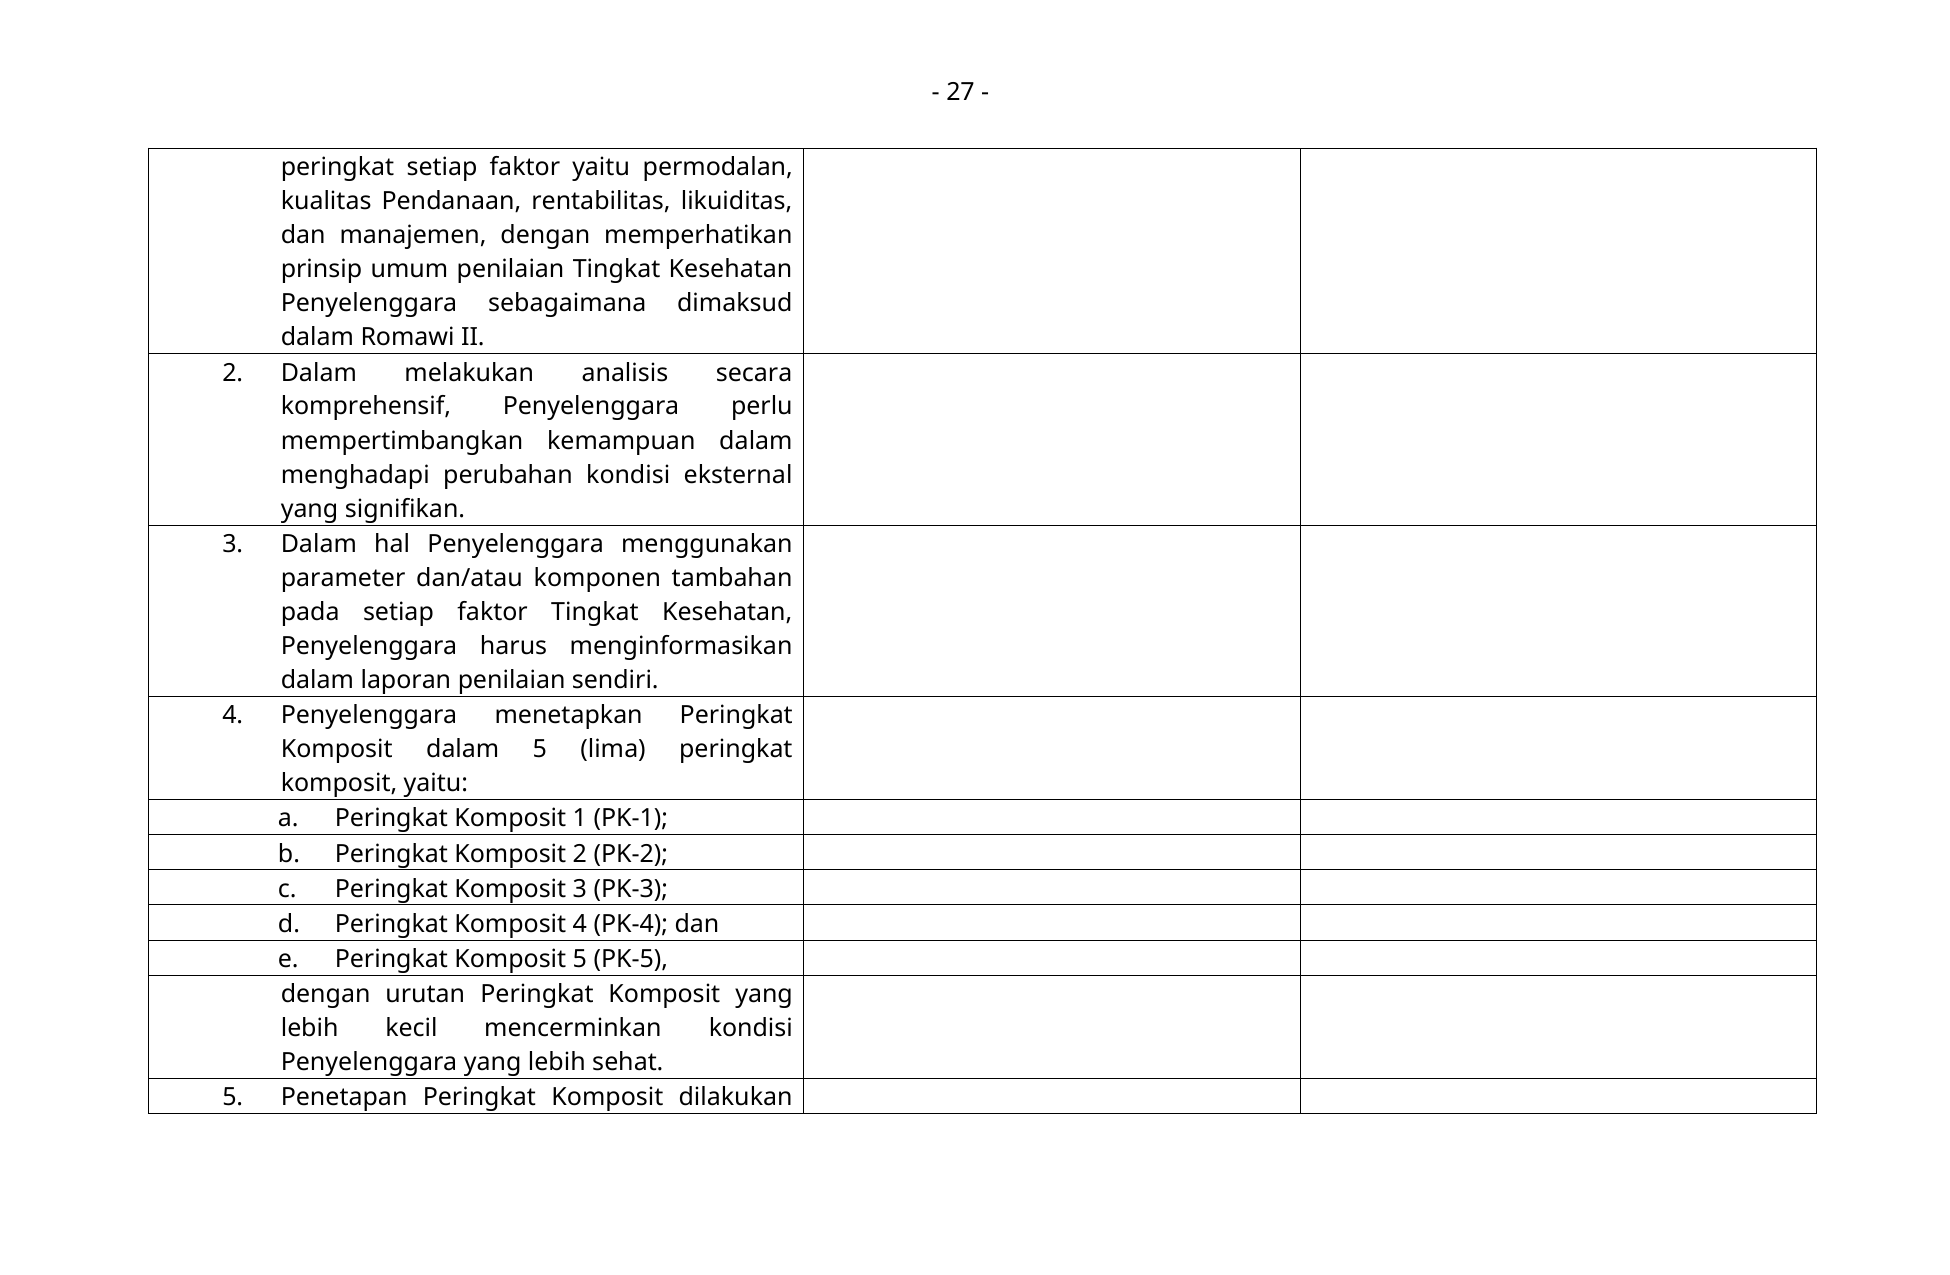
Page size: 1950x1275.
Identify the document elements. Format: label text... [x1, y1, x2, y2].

table_cell [804, 697, 1300, 799]
table_cell Peringkat Komposit 1 (PK-1); [149, 800, 803, 834]
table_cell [149, 1079, 803, 1113]
table_cell [1301, 526, 1816, 696]
table_cell Peringkat Komposit 3 (PK-3); [149, 870, 803, 904]
table_cell [804, 905, 1300, 939]
table_cell [804, 835, 1300, 869]
table_cell Penyelenggara menetapkan Peringkat Komposit dalam 5 (lima) peringkat komposit, yaitu: [149, 697, 803, 799]
table_cell [1301, 905, 1816, 939]
table_cell [804, 976, 1300, 1078]
table_cell [804, 941, 1300, 974]
table_cell Dalam hal Penyelenggara menggunakan parameter dan/atau komponen tambahan pada setiap faktor Tingkat Kesehatan, Penyelenggara harus menginformasikan dalam laporan penilaian sendiri. [149, 526, 803, 696]
table_cell [804, 526, 1300, 696]
table_cell Dalam melakukan analisis secara komprehensif, Penyelenggara perlu mempertimbangkan kemampuan dalam menghadapi perubahan kondisi eksternal yang signifikan. [149, 354, 803, 524]
table_cell Peringkat Komposit 5 (PK-5), [149, 941, 803, 974]
table_cell [1301, 976, 1816, 1078]
table_cell [1301, 835, 1816, 869]
table_cell [804, 354, 1300, 524]
table_cell [804, 149, 1300, 353]
table_cell [1301, 870, 1816, 904]
table_cell [1301, 354, 1816, 524]
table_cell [149, 149, 803, 353]
table_cell Peringkat Komposit 2 (PK-2); [149, 835, 803, 869]
table_cell [804, 1079, 1300, 1113]
table_cell Peringkat Komposit 4 (PK-4); dan [149, 905, 803, 939]
table_cell [1301, 941, 1816, 974]
table_cell [1301, 697, 1816, 799]
table_cell [1301, 1079, 1816, 1113]
table_cell [1301, 149, 1816, 353]
table_cell dengan urutan Peringkat Komposit yang lebih kecil mencerminkan kondisi Penyelenggara yang lebih sehat. [149, 976, 803, 1078]
table_cell [804, 800, 1300, 834]
table_cell [1301, 800, 1816, 834]
table_cell [804, 870, 1300, 904]
